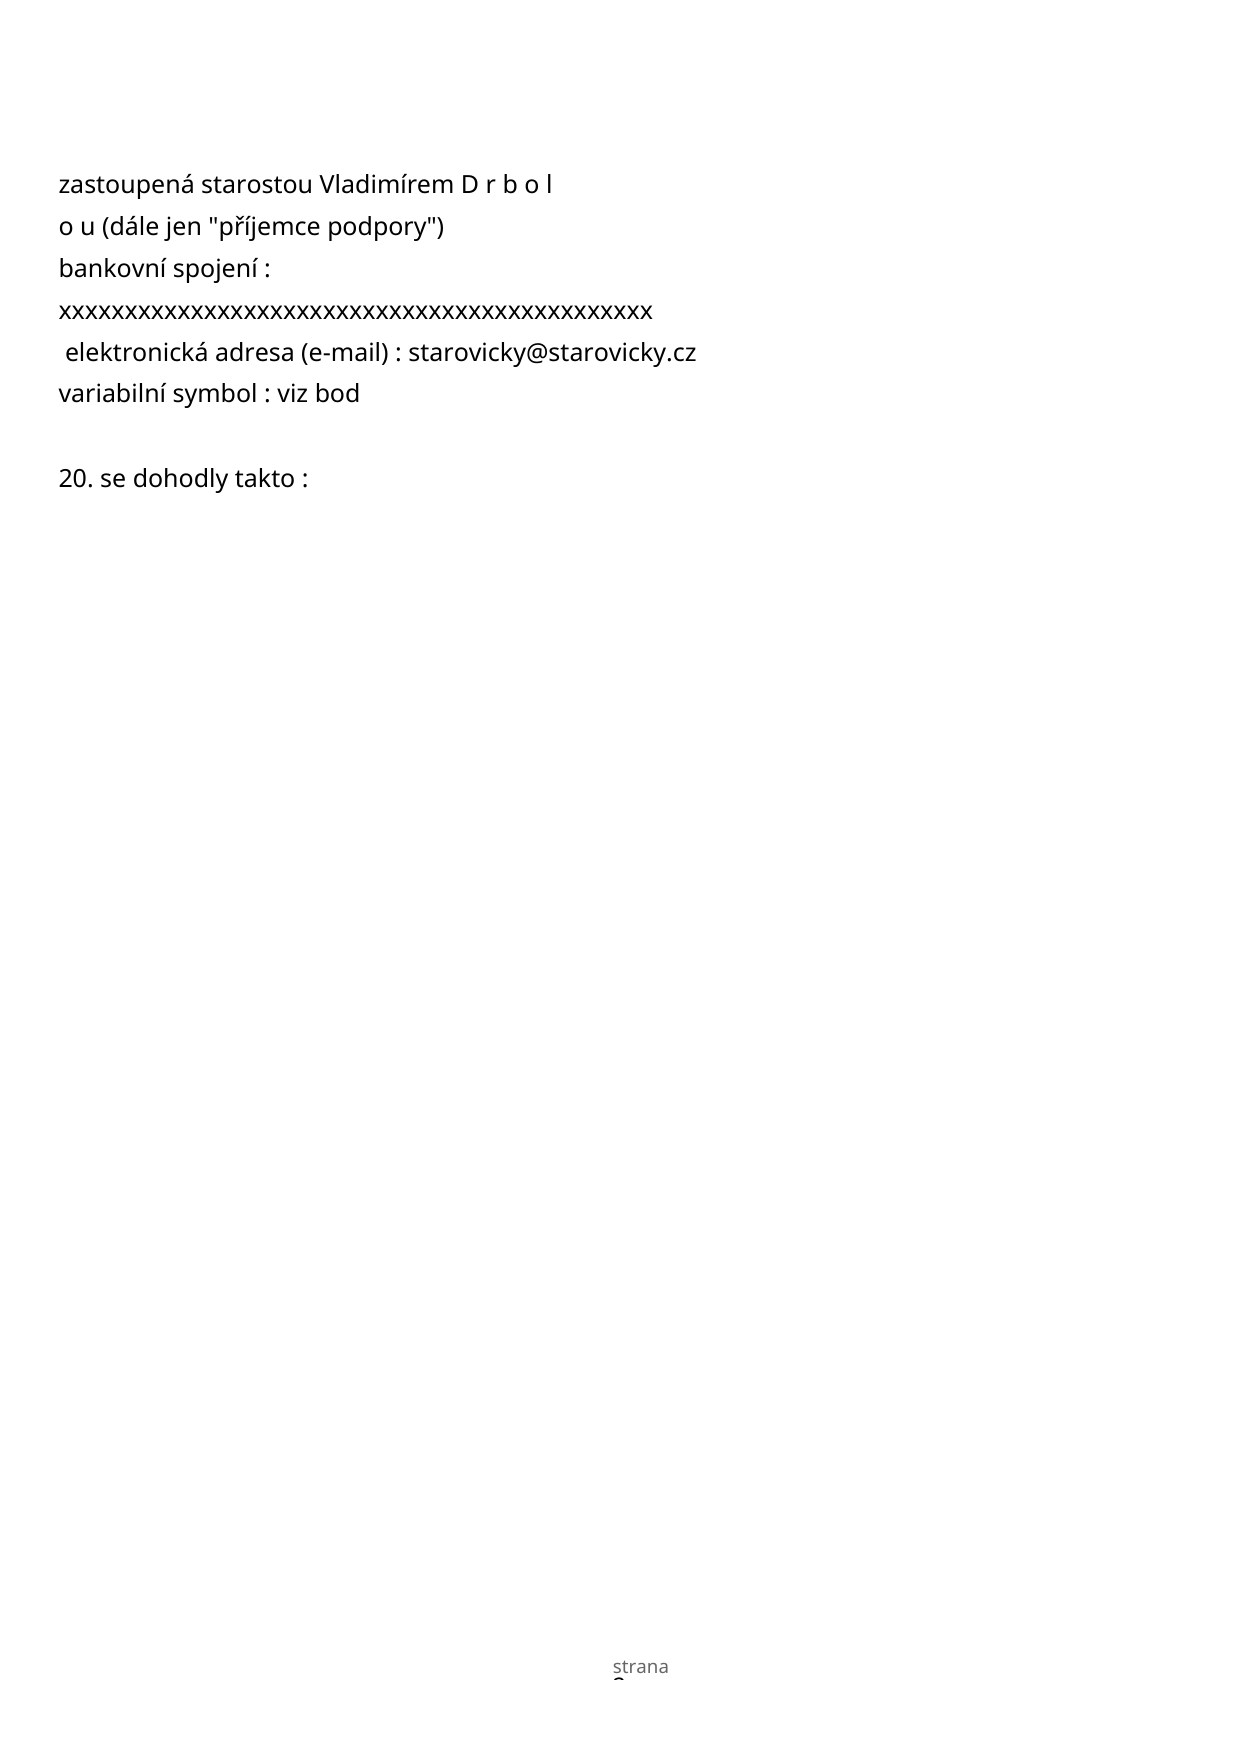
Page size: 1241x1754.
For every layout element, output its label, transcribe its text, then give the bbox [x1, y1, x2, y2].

text elektronická adresa (e-mail) : starovicky@starovicky.cz [58, 334, 783, 368]
text bankovní spojení : xxxxxxxxxxxxxxxxxxxxxxxxxxxxxxxxxxxxxxxxxxxxx [58, 250, 783, 326]
text zastoupená starostou Vladimírem D r b o l o u (dále jen "příjemce podpory") [58, 167, 565, 243]
text variabilní symbol : viz bod 20. se dohodly takto : [58, 376, 386, 494]
